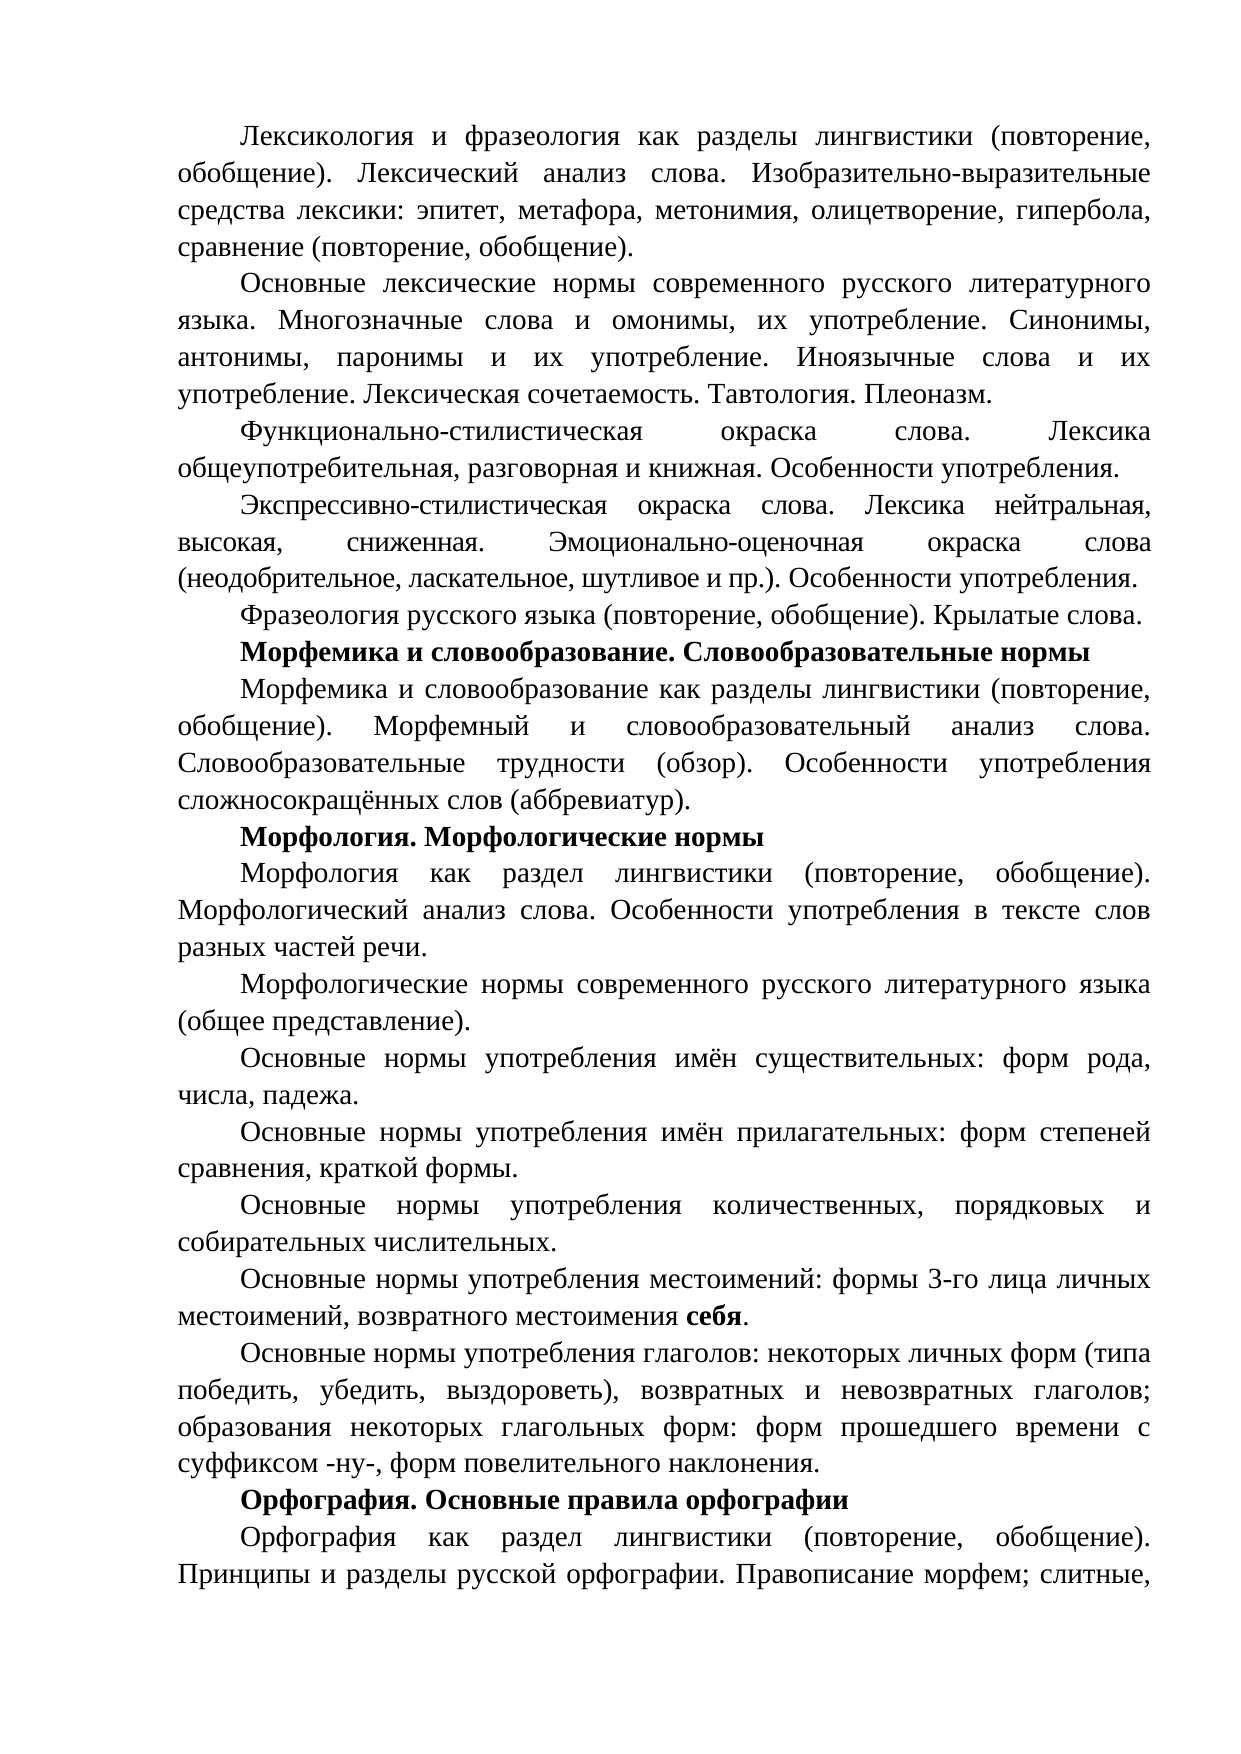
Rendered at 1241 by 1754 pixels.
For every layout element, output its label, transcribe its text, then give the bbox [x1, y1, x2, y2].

text Основные нормы употребления имён существительных: форм рода, числа, падежа. [177, 1040, 1152, 1110]
text Морфемика и словообразование как разделы лингвистики (повторение, обобщение). Морфемный и словообразовательный анализ слова. Словообразовательные трудности (обзор). Особенности употребления сложносокращённых слов (аббревиатур). [177, 671, 1152, 815]
text Функционально-стилистическая окраска слова. Лексика общеупотребительная, разговорная и книжная. Особенности употребления. [177, 413, 1152, 483]
text Основные нормы употребления количественных, порядковых и собирательных числительных. [177, 1187, 1152, 1258]
text Фразеология русского языка (повторение, обобщение). Крылатые слова. [177, 597, 1152, 631]
text Основные лексические нормы современного русского литературного языка. Многозначные слова и омонимы, их употребление. Синонимы, антонимы, паронимы и их употребление. Иноязычные слова и их употребление. Лексическая сочетаемость. Тавтология. Плеоназм. [177, 266, 1152, 410]
text Морфология. Морфологические нормы [177, 819, 1152, 852]
text Основные нормы употребления местоимений: формы 3-го лица личных местоимений, возвратного местоимения себя. [177, 1261, 1152, 1332]
text Основные нормы употребления имён прилагательных: форм степеней сравнения, краткой формы. [177, 1114, 1152, 1184]
text Морфология как раздел лингвистики (повторение, обобщение). Морфологический анализ слова. Особенности употребления в тексте слов разных частей речи. [177, 856, 1152, 963]
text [177, 1519, 1152, 1590]
text Морфемика и словообразование. Словообразовательные нормы [177, 634, 1152, 668]
text Лексикология и фразеология как разделы лингвистики (повторение, обобщение). Лексический анализ слова. Изобразительно-выразительные средства лексики: эпитет, метафора, метонимия, олицетворение, гипербола, сравнение (повторение, обобщение). [177, 118, 1152, 262]
text Орфография. Основные правила орфографии [177, 1482, 1152, 1516]
text Экспрессивно-стилистическая окраска слова. Лексика нейтральная, высокая, сниженная. Эмоционально-оценочная окраска слова (неодобрительное, ласкательное, шутливое и пр.). Особенности употребления. [177, 487, 1152, 594]
text Морфологические нормы современного русского литературного языка (общее представление). [177, 966, 1152, 1037]
text Основные нормы употребления глаголов: некоторых личных форм (типа победить, убедить, выздороветь), возвратных и невозвратных глаголов; образования некоторых глагольных форм: форм прошедшего времени с суффиксом -ну-, форм повелительного наклонения. [177, 1335, 1152, 1479]
